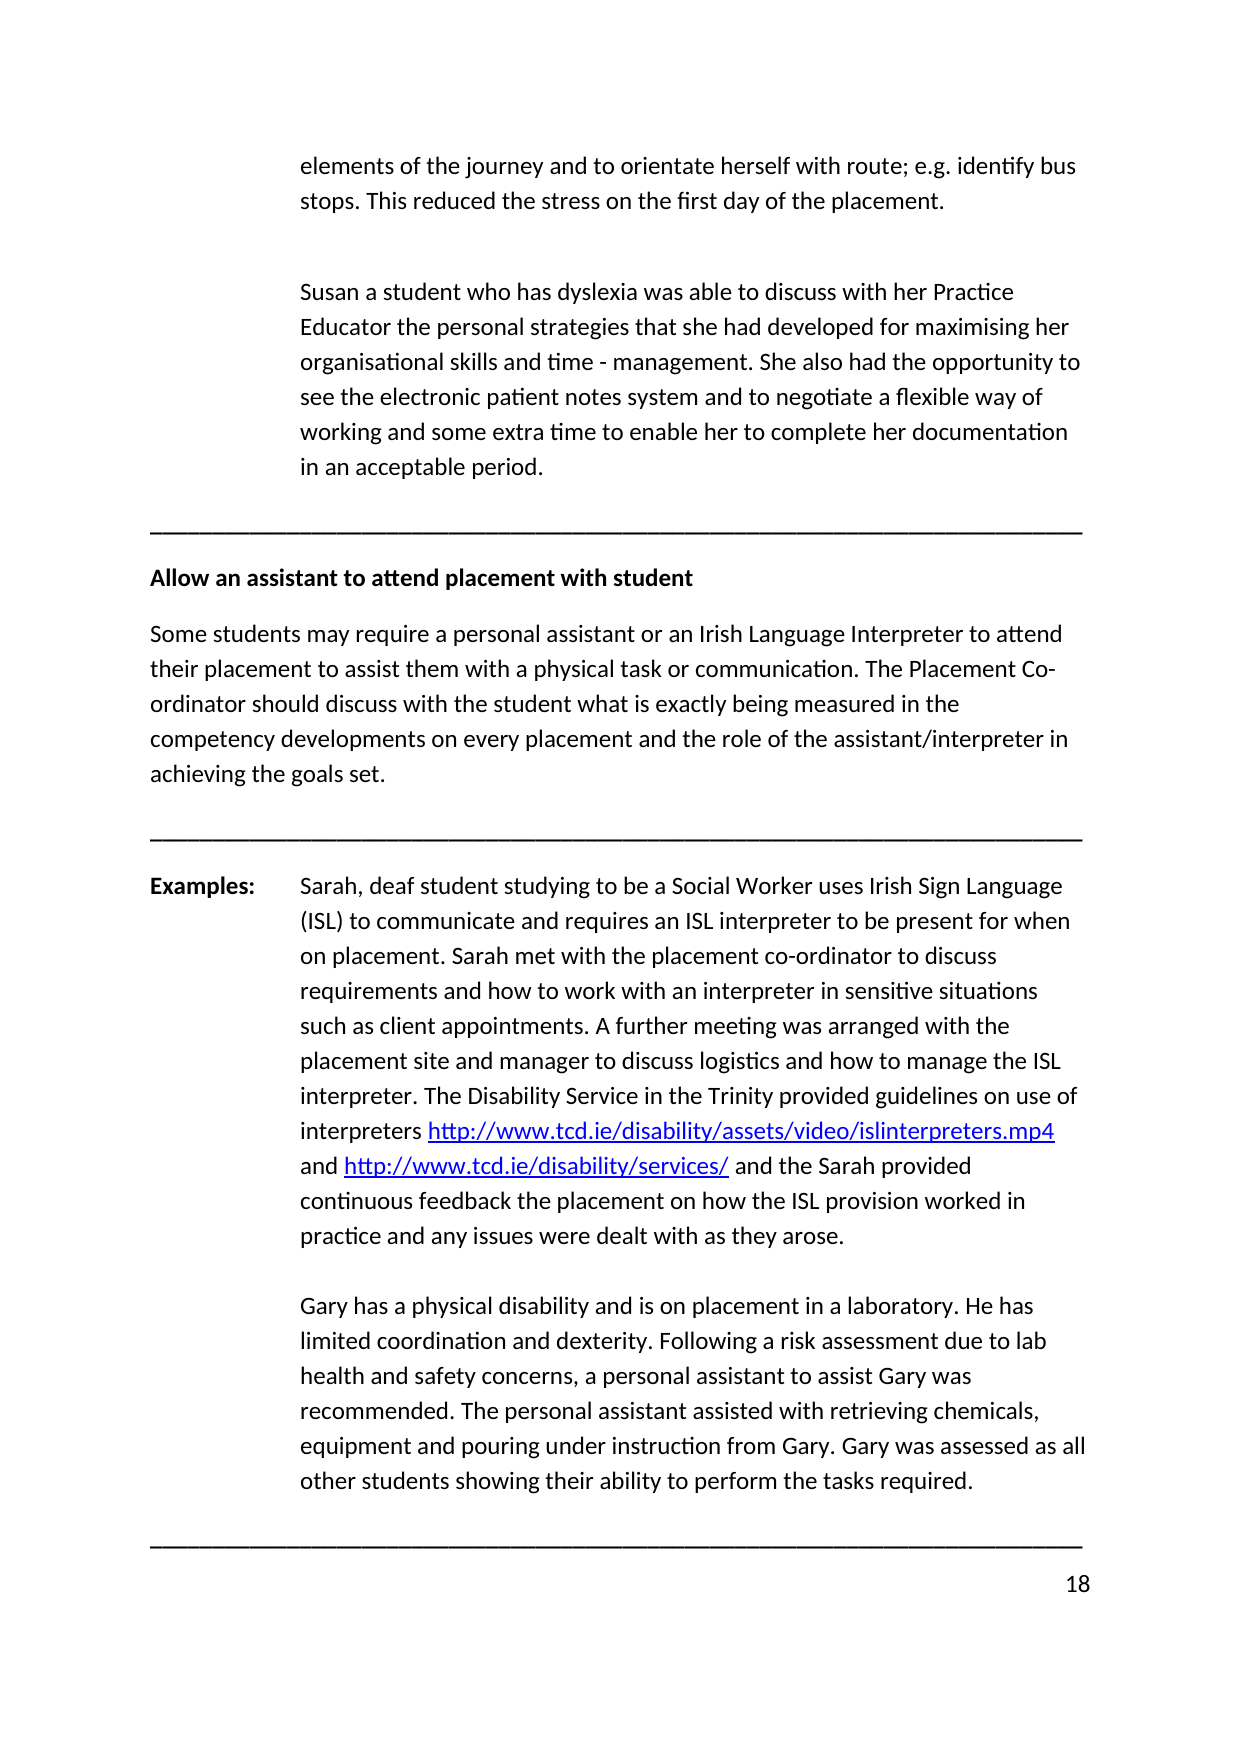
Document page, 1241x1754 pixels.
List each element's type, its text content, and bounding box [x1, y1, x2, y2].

text ___________________________________________________________________________ [150, 507, 1090, 537]
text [300, 150, 1090, 216]
text ___________________________________________________________________________ [150, 1521, 1090, 1551]
text Some students may require a personal assistant or an Irish Language Interpreter to attend their placement to assist them with a physical task or communication. The Placement Co-ordinator should discuss with the student what is exactly being measured in the competency developments on every placement and the role of the assistant/interpreter in achieving the goals set. [150, 618, 1090, 789]
text Allow an assistant to attend placement with student [150, 562, 1090, 593]
text Susan a student who has dyslexia was able to discuss with her Practice Educator the personal strategies that she had developed for maximising her organisational skills and time - management. She also had the opportunity to see the electronic patient notes system and to negotiate a flexible way of working and some extra time to enable her to complete her documentation in an acceptable period. [300, 241, 1090, 481]
text Examples: Sarah, deaf student studying to be a Social Worker uses Irish Sign Language (ISL) to communicate and requires an ISL interpreter to be present for when on placement. Sarah met with the placement co-ordinator to discuss requirements and how to work with an interpreter in sensitive situations such as client appointments. A further meeting was arranged with the placement site and manager to discuss logistics and how to manage the ISL interpreter. The Disability Service in the Trinity provided guidelines on use of interpreters http://www.tcd.ie/disability/assets/video/islinterpreters.mp4 and http://www.tcd.ie/disability/services/ and the Sarah provided continuous feedback the placement on how the ISL provision worked in practice and any issues were dealt with as they arose. [150, 870, 1090, 1251]
text ___________________________________________________________________________ [150, 814, 1090, 845]
text Gary has a physical disability and is on placement in a laboratory. He has limited coordination and dexterity. Following a risk assessment due to lab health and safety concerns, a personal assistant to assist Gary was recommended. The personal assistant assisted with retrieving chemicals, equipment and pouring under instruction from Gary. Gary was assessed as all other students showing their ability to perform the tasks required. [300, 1290, 1090, 1496]
